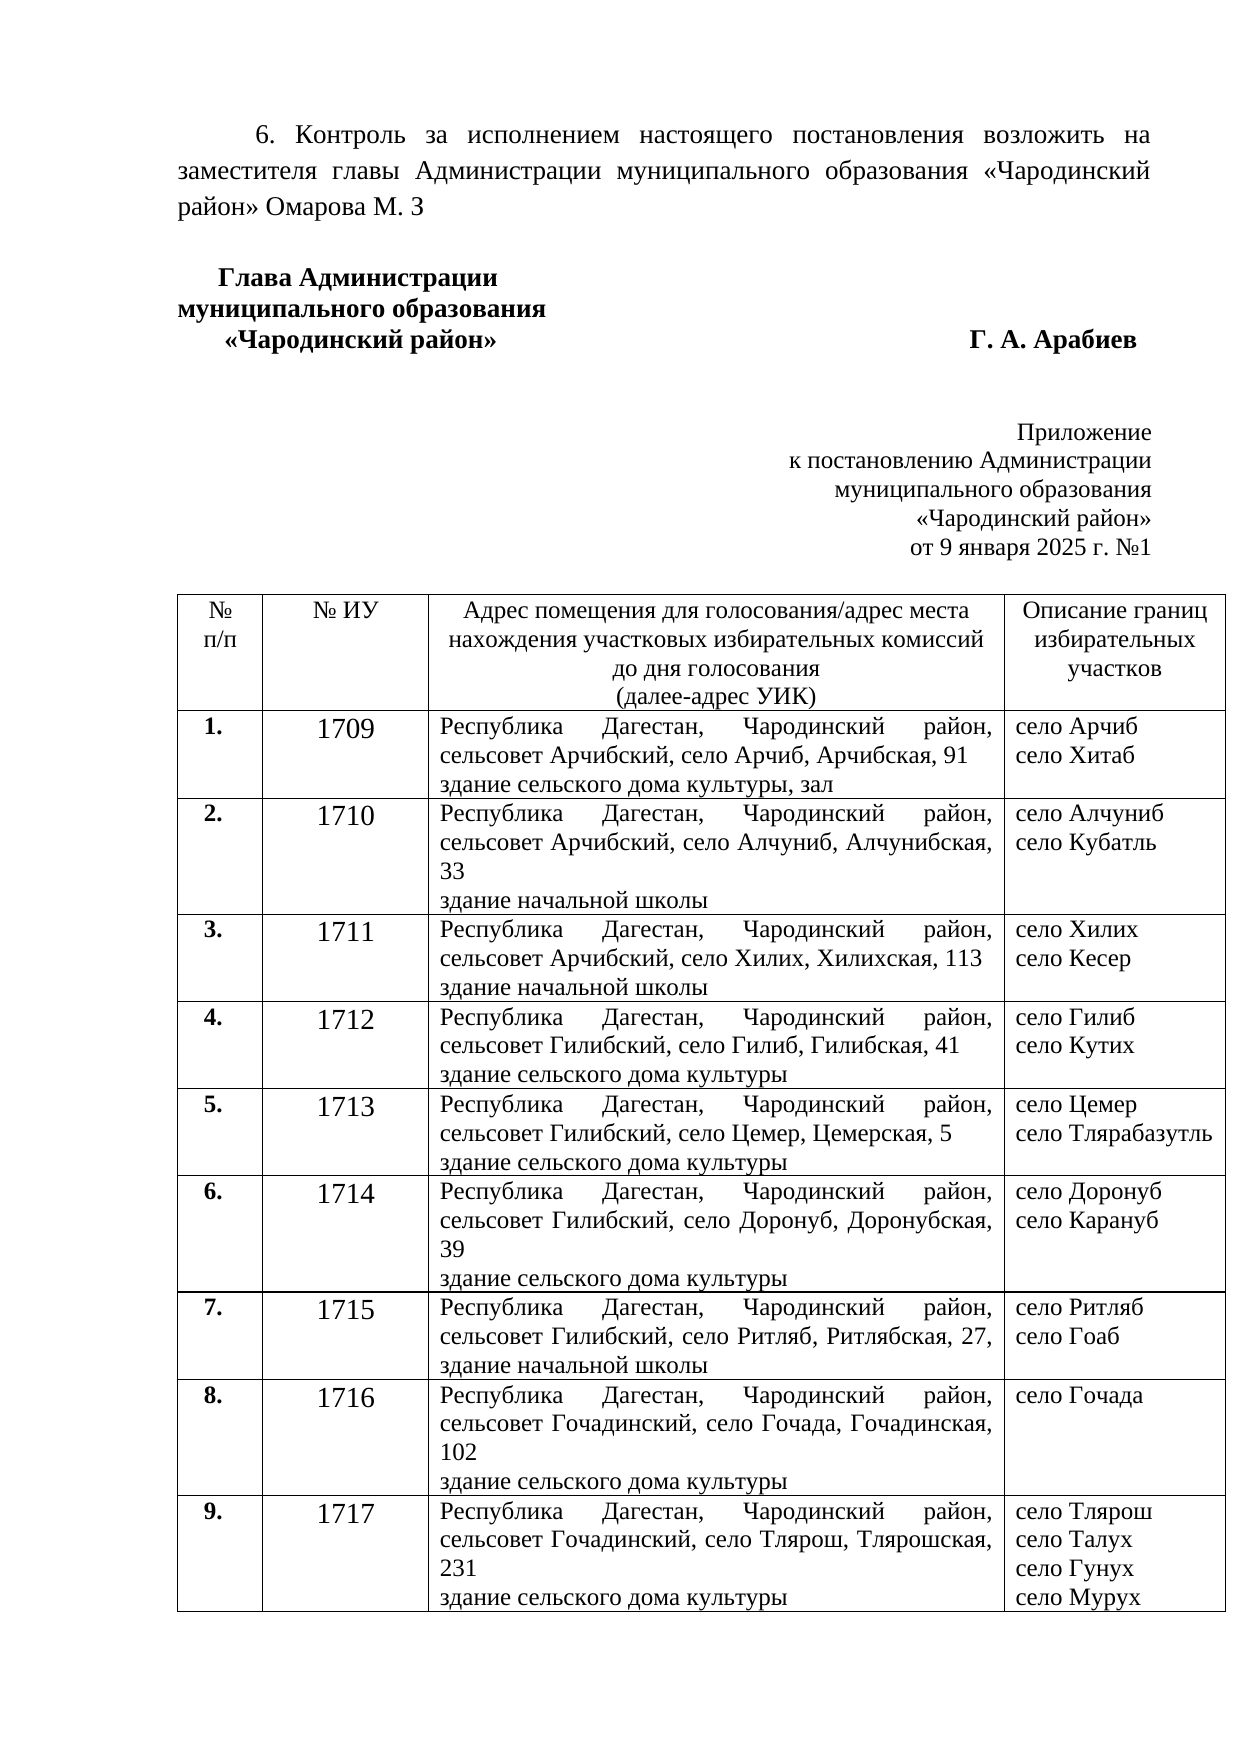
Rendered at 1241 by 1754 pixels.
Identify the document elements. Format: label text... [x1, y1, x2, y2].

table_cell село Цемер село Тлярабазутль [1005, 1089, 1225, 1175]
table_cell [178, 1293, 262, 1379]
table_cell Республика Дагестан, Чародинский район, сельсовет Гочадинский, село Гочада, Гочадинская, 102 здание сельского дома культуры [429, 1380, 1004, 1495]
table_cell [178, 1176, 262, 1291]
table_cell село Хилих село Кесер [1005, 915, 1225, 1001]
text 6. Контроль за исполнением настоящего постановления возложить на заместителя главы Администрации муниципального образования «Чародинский район» Омарова М. З [177, 118, 1152, 221]
table_cell 1711 [263, 915, 428, 1001]
table_cell Республика Дагестан, Чародинский район, сельсовет Арчибский, село Хилих, Хилихская, 113 здание начальной школы [429, 915, 1004, 1001]
table_cell 1716 [263, 1380, 428, 1495]
table_cell Республика Дагестан, Чародинский район, сельсовет Гочадинский, село Тлярош, Тлярошская, 231 здание сельского дома культуры [429, 1496, 1004, 1611]
table_cell 1715 [263, 1293, 428, 1379]
table_header № п/п [178, 595, 262, 710]
table_cell село Тлярош село Талух село Гунух село Мурух [1005, 1496, 1225, 1611]
table_cell Республика Дагестан, Чародинский район, сельсовет Гилибский, село Доронуб, Доронубская, 39 здание сельского дома культуры [429, 1176, 1004, 1291]
table_header Адрес помещения для голосования/адрес места нахождения участковых избирательных комиссий до дня голосования (далее-адрес УИК) [429, 595, 1004, 710]
table_cell [178, 915, 262, 1001]
table_cell [178, 1496, 262, 1611]
table_cell 1717 [263, 1496, 428, 1611]
table_cell 1712 [263, 1002, 428, 1088]
text муниципального образования [177, 292, 1152, 323]
text к постановлению Администрации [177, 446, 1152, 474]
table_cell село Гилиб село Кутих [1005, 1002, 1225, 1088]
table_cell село Доронуб село Карануб [1005, 1176, 1225, 1291]
table_cell [178, 1380, 262, 1495]
table_cell [178, 711, 262, 797]
table_cell село Гочада [1005, 1380, 1225, 1495]
table_cell село Ритляб село Гоаб [1005, 1293, 1225, 1379]
table_cell Республика Дагестан, Чародинский район, сельсовет Арчибский, село Арчиб, Арчибская, 91 здание сельского дома культуры, зал [429, 711, 1004, 797]
table_cell 1713 [263, 1089, 428, 1175]
table_cell 1709 [263, 711, 428, 797]
table_cell Республика Дагестан, Чародинский район, сельсовет Арчибский, село Алчуниб, Алчунибская, 33 здание начальной школы [429, 799, 1004, 913]
table_cell [178, 1002, 262, 1088]
table_cell 1710 [263, 799, 428, 913]
table_cell 1714 [263, 1176, 428, 1291]
table_header № ИУ [263, 595, 428, 710]
table_cell Республика Дагестан, Чародинский район, сельсовет Гилибский, село Ритляб, Ритлябская, 27, здание начальной школы [429, 1293, 1004, 1379]
text от 9 января 2025 г. №1 [177, 532, 1152, 561]
table_cell [178, 799, 262, 913]
text Глава Администрации [177, 261, 1152, 292]
text Приложение [177, 417, 1152, 446]
text «Чародинский район» [177, 503, 1152, 532]
table_header Описание границ избирательных участков [1005, 595, 1225, 710]
table_cell село Алчуниб село Кубатль [1005, 799, 1225, 913]
table_cell Республика Дагестан, Чародинский район, сельсовет Гилибский, село Гилиб, Гилибская, 41 здание сельского дома культуры [429, 1002, 1004, 1088]
text «Чародинский район» Г. А. Арабиев [224, 323, 1152, 354]
table_cell Республика Дагестан, Чародинский район, сельсовет Гилибский, село Цемер, Цемерская, 5 здание сельского дома культуры [429, 1089, 1004, 1175]
text муниципального образования [177, 474, 1152, 503]
table_cell село Арчиб село Хитаб [1005, 711, 1225, 797]
table_cell [178, 1089, 262, 1175]
